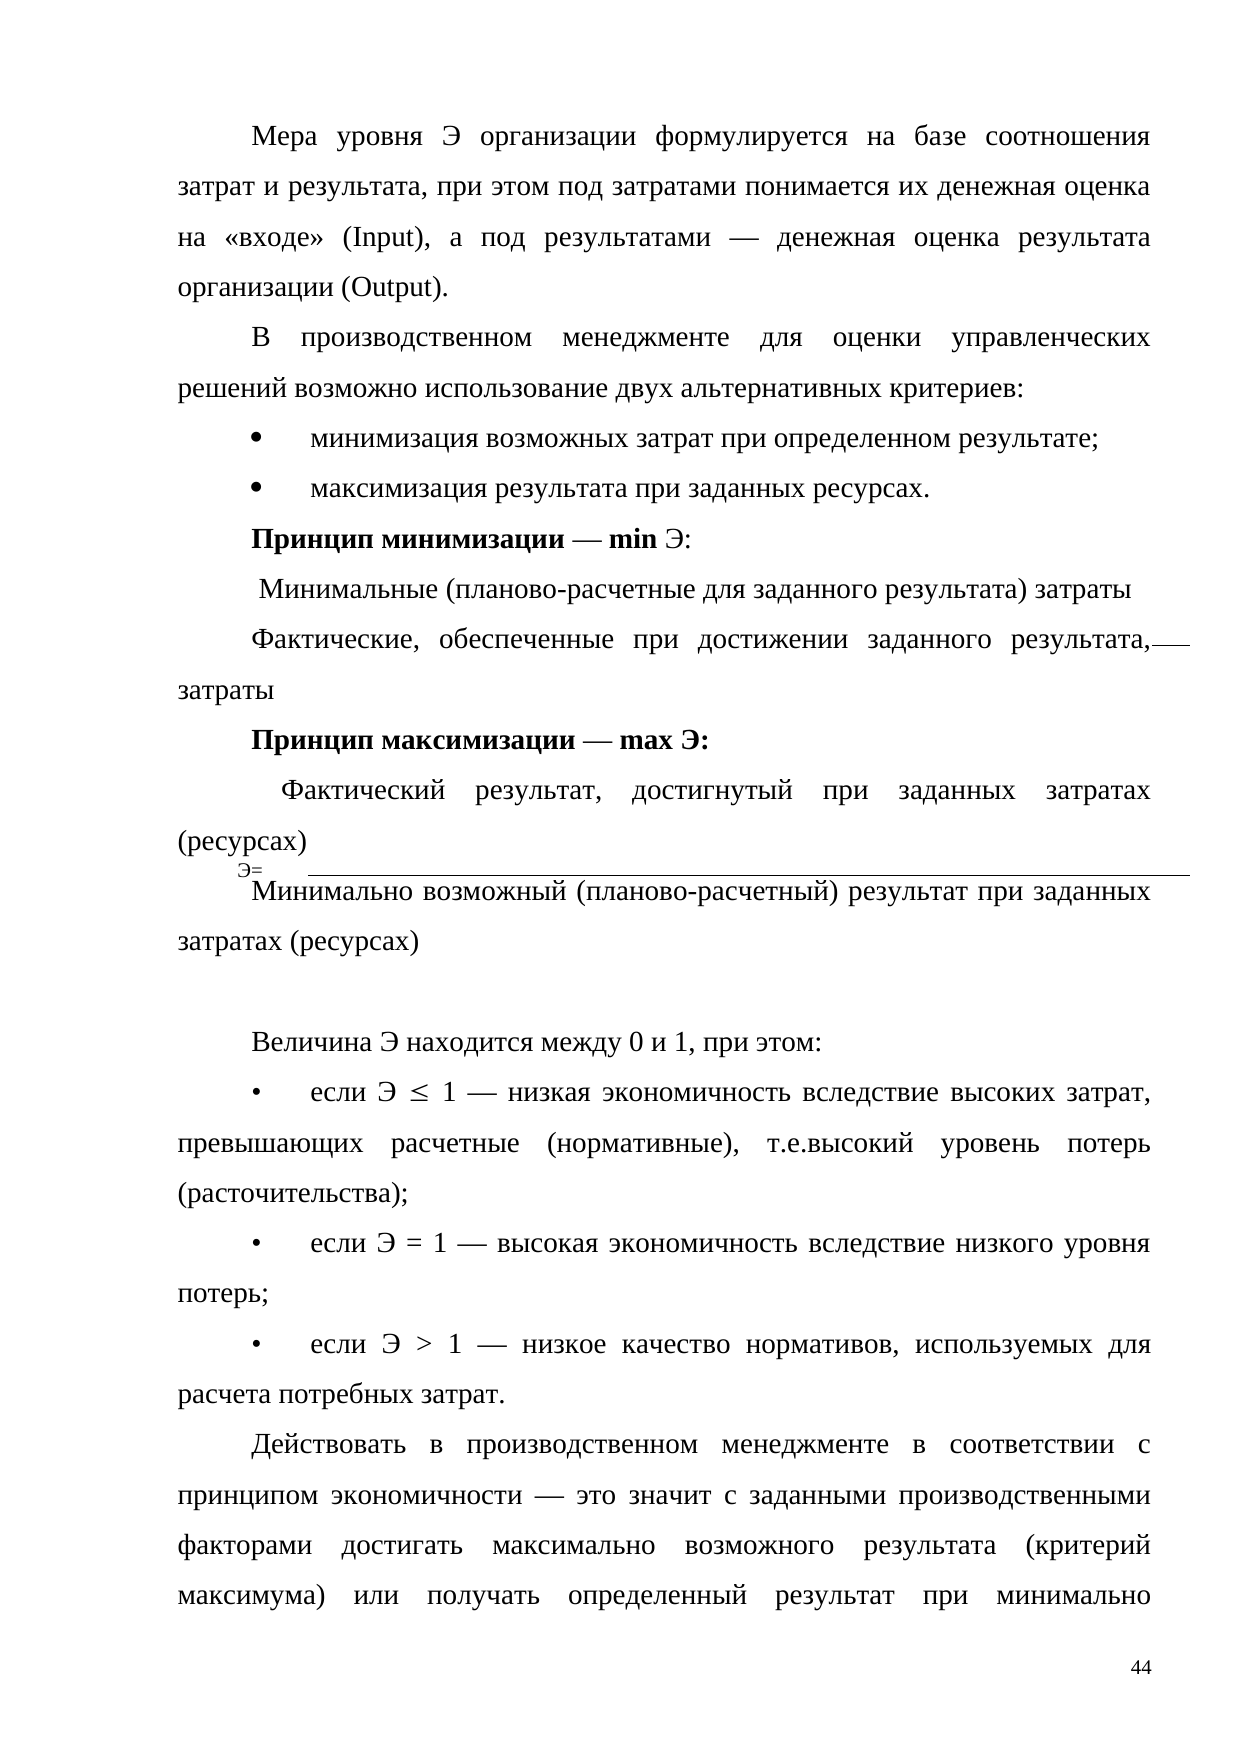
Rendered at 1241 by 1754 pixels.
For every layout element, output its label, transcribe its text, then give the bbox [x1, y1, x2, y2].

text Минимально возможный (планово-расчетный) результат при заданных затратах (ресурсах) [177, 873, 1152, 957]
text Величина Э находится между 0 и 1, при этом: [177, 1024, 1152, 1057]
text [177, 1427, 1152, 1611]
list максимизация результата при заданных ресурсах. [177, 470, 1152, 504]
text Принцип максимизации — max Э: [177, 722, 1152, 756]
text В производственном менеджменте для оценки управленческих решений возможно использование двух альтернативных критериев: [177, 319, 1152, 403]
list если Э = 1 — высокая экономичность вследствие низкого уровня потерь; [177, 1225, 1152, 1309]
text Принцип минимизации — min Э: [177, 521, 1152, 554]
list если Э > 1 — низкое качество нормативов, используемых для расчета потребных затрат. [177, 1326, 1152, 1410]
text Фактические, обеспеченные при достижении заданного результата, затраты [177, 621, 1152, 705]
text Фактический результат, достигнутый при заданных затратах (ресурсах) [177, 772, 1152, 856]
text Мера уровня Э организации формулируется на базе соотношения затрат и результата, при этом под затратами понимается их денежная оценка на «входе» (Input), а под результатами — денежная оценка результата организации (Output). [177, 118, 1152, 303]
list если Э 1 — низкая экономичность вследствие высоких затрат, превышающих расчетные (нормативные), т.е.высокий уровень потерь (расточительства); [177, 1074, 1152, 1208]
text Минимальные (планово-расчетные для заданного результата) затраты [177, 571, 1152, 605]
list минимизация возможных затрат при определенном результате; [177, 420, 1152, 454]
